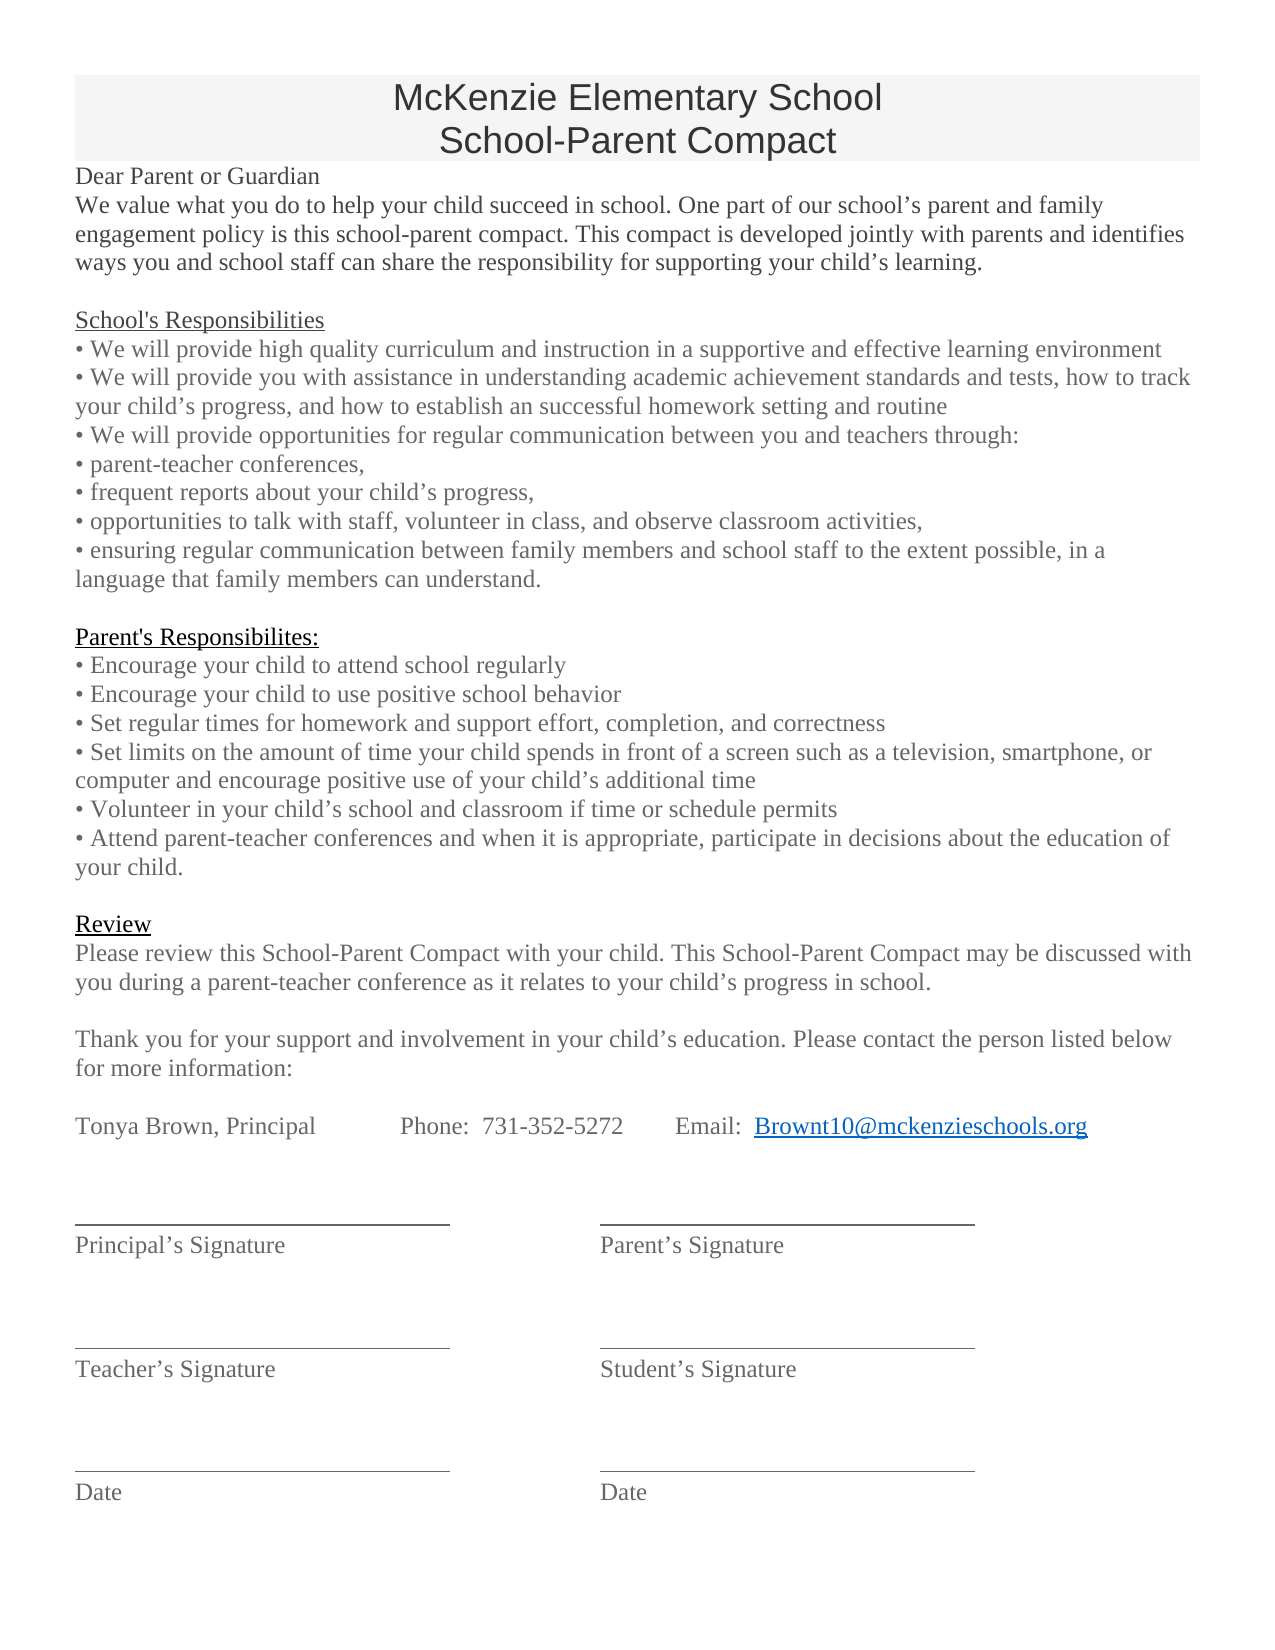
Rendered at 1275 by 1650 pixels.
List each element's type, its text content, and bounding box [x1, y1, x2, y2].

text We value what you do to help your child succeed in school. One part of our school’s parent and family engagement policy is this school-parent compact. This compact is developed jointly with parents and identifies ways you and school staff can share the responsibility for supporting your child’s learning. [75, 190, 1200, 276]
text School-Parent Compact [75, 118, 1200, 161]
text Dear Parent or Guardian [75, 161, 1200, 190]
text Tonya Brown, Principal Phone: 731-352-5272 Email: Brownt10@mckenzieschools.org [75, 1111, 1200, 1140]
text McKenzie Elementary School [75, 75, 1200, 118]
text Please review this School-Parent Compact with your child. This School-Parent Compact may be discussed with you during a parent-teacher conference as it relates to your child’s progress in school. Thank you for your support and involvement in your child’s education. Please contact the person listed below for more information: [75, 938, 1200, 1082]
text School's Responsibilities [75, 305, 1200, 334]
text Teacher’s Signature Student’s Signature [75, 1354, 1200, 1383]
text Parent's Responsibilites: [75, 622, 1200, 650]
text • Encourage your child to attend school regularly • Encourage your child to use positive school behavior • Set regular times for homework and support effort, completion, and correctness • Set limits on the amount of time your child spends in front of a screen such as a television, smartphone, or computer and encourage positive use of your child’s additional time • Volunteer in your child’s school and classroom if time or schedule permits • Attend parent-teacher conferences and when it is appropriate, participate in decisions about the education of your child. [75, 650, 1200, 880]
text Date Date [75, 1477, 1200, 1506]
text Principal’s Signature Parent’s Signature [75, 1231, 1200, 1259]
text • We will provide high quality curriculum and instruction in a supportive and effective learning environment • We will provide you with assistance in understanding academic achievement standards and tests, how to track your child’s progress, and how to establish an successful homework setting and routine • We will provide opportunities for regular communication between you and teachers through: • parent-teacher conferences, • frequent reports about your child’s progress, • opportunities to talk with staff, volunteer in class, and observe classroom activities, • ensuring regular communication between family members and school staff to the extent possible, in a language that family members can understand. [75, 334, 1200, 592]
text Review [75, 909, 1200, 938]
